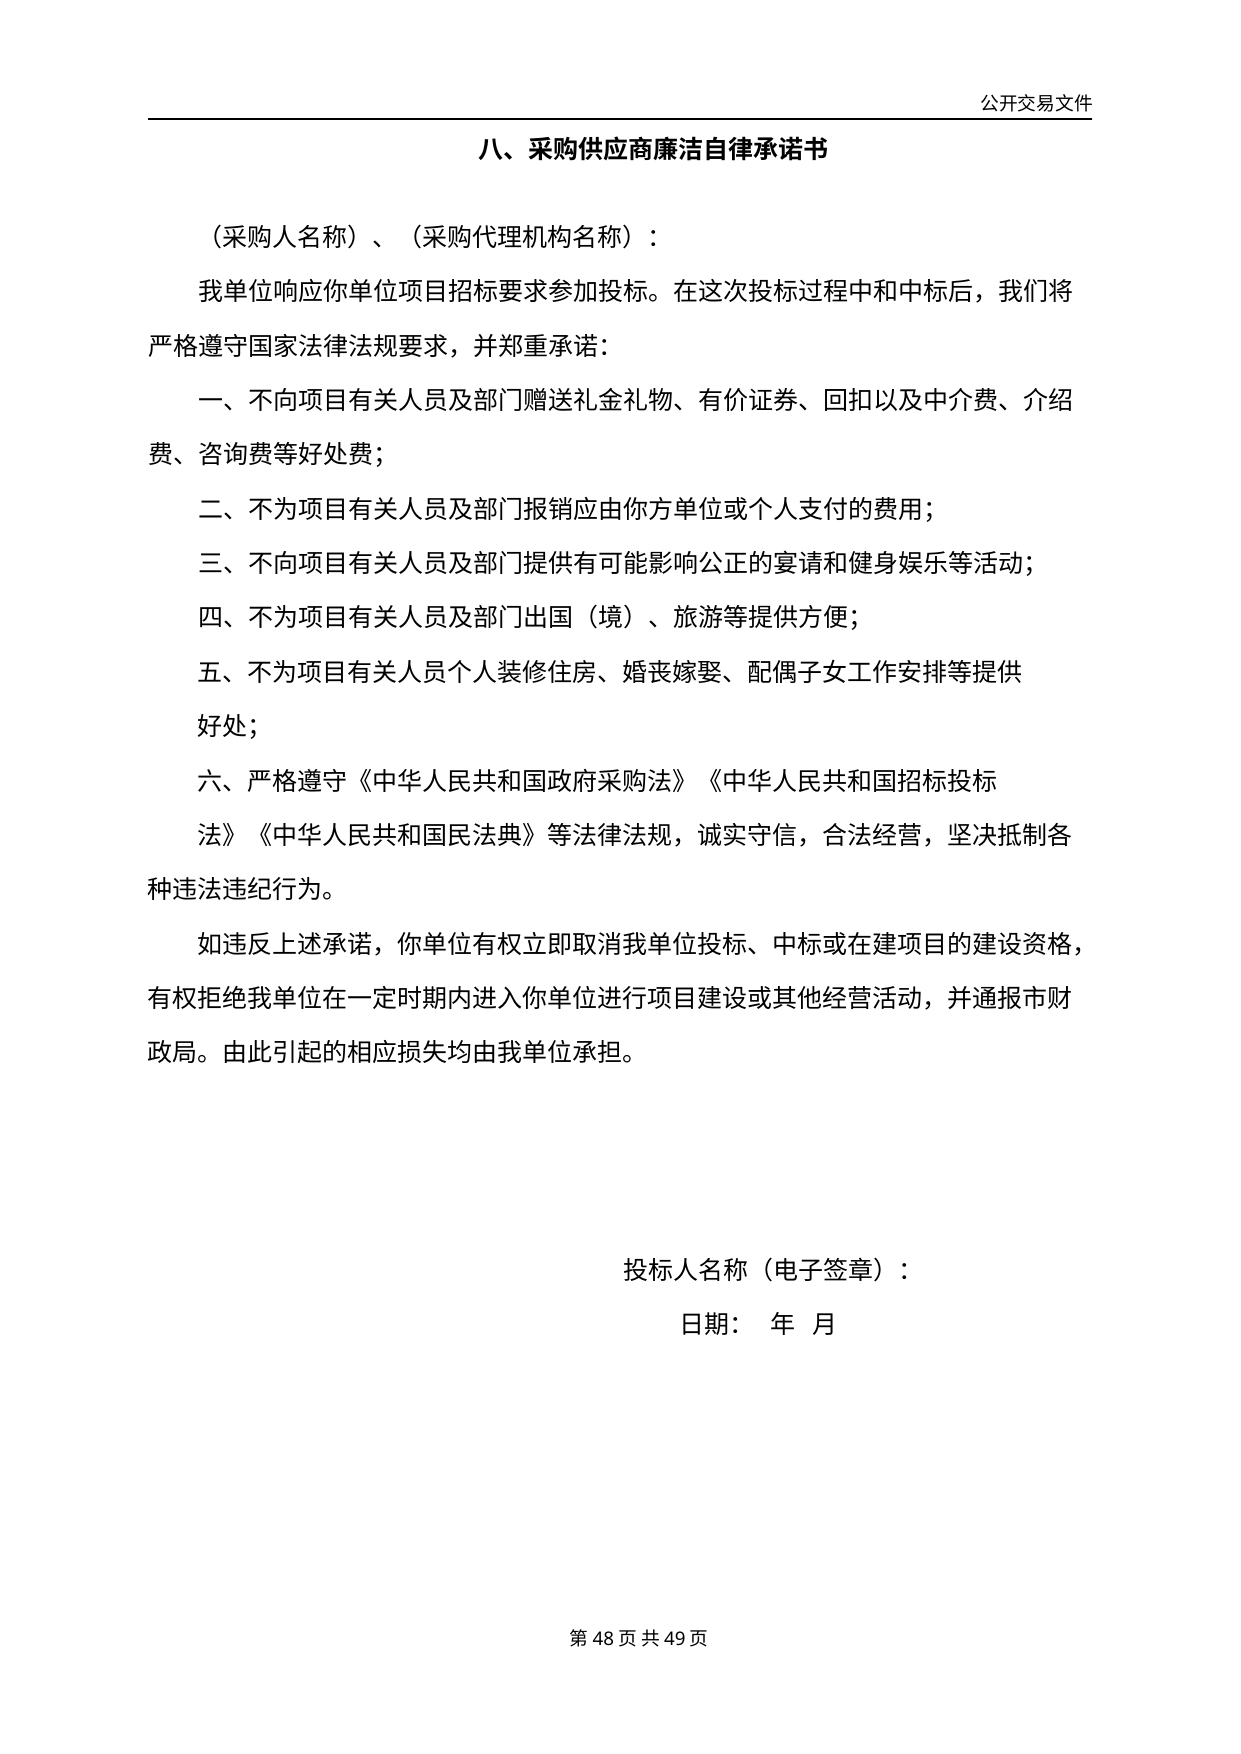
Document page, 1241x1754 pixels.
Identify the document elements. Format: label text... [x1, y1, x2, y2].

text （采购人名称）、（采购代理机构名称）： [148, 217, 1092, 253]
text 如违反上述承诺，你单位有权立即取消我单位投标、中标或在建项目的建设资格，有权拒绝我单位在一定时期内进入你单位进行项目建设或其他经营活动，并通报市财政局。由此引起的相应损失均由我单位承担。 [148, 924, 1092, 1069]
text 我单位响应你单位项目招标要求参加投标。在这次投标过程中和中标后，我们将严格遵守国家法律法规要求，并郑重承诺： [148, 272, 1092, 362]
text 法》《中华人民共和国民法典》等法律法规，诚实守信，合法经营，坚决抵制各种违法违纪行为。 [148, 815, 1092, 906]
text 一、不向项目有关人员及部门赠送礼金礼物、有价证券、回扣以及中介费、介绍费、咨询费等好处费； [148, 380, 1092, 471]
text 三、不向项目有关人员及部门提供有可能影响公正的宴请和健身娱乐等活动； [148, 543, 1092, 580]
text 五、不为项目有关人员个人装修住房、婚丧嫁娶、配偶子女工作安排等提供 [148, 652, 1092, 688]
text 日期： 年 月 [629, 1305, 1092, 1341]
text 二、不为项目有关人员及部门报销应由你方单位或个人支付的费用； [148, 489, 1092, 525]
text 六、严格遵守《中华人民共和国政府采购法》《中华人民共和国招标投标 [148, 761, 1092, 797]
text 八、采购供应商廉洁自律承诺书 [148, 130, 1092, 166]
text 四、不为项目有关人员及部门出国（境）、旅游等提供方便； [148, 598, 1092, 634]
text 投标人名称（电子签章）： [148, 1250, 976, 1287]
text 好处； [148, 707, 1092, 743]
